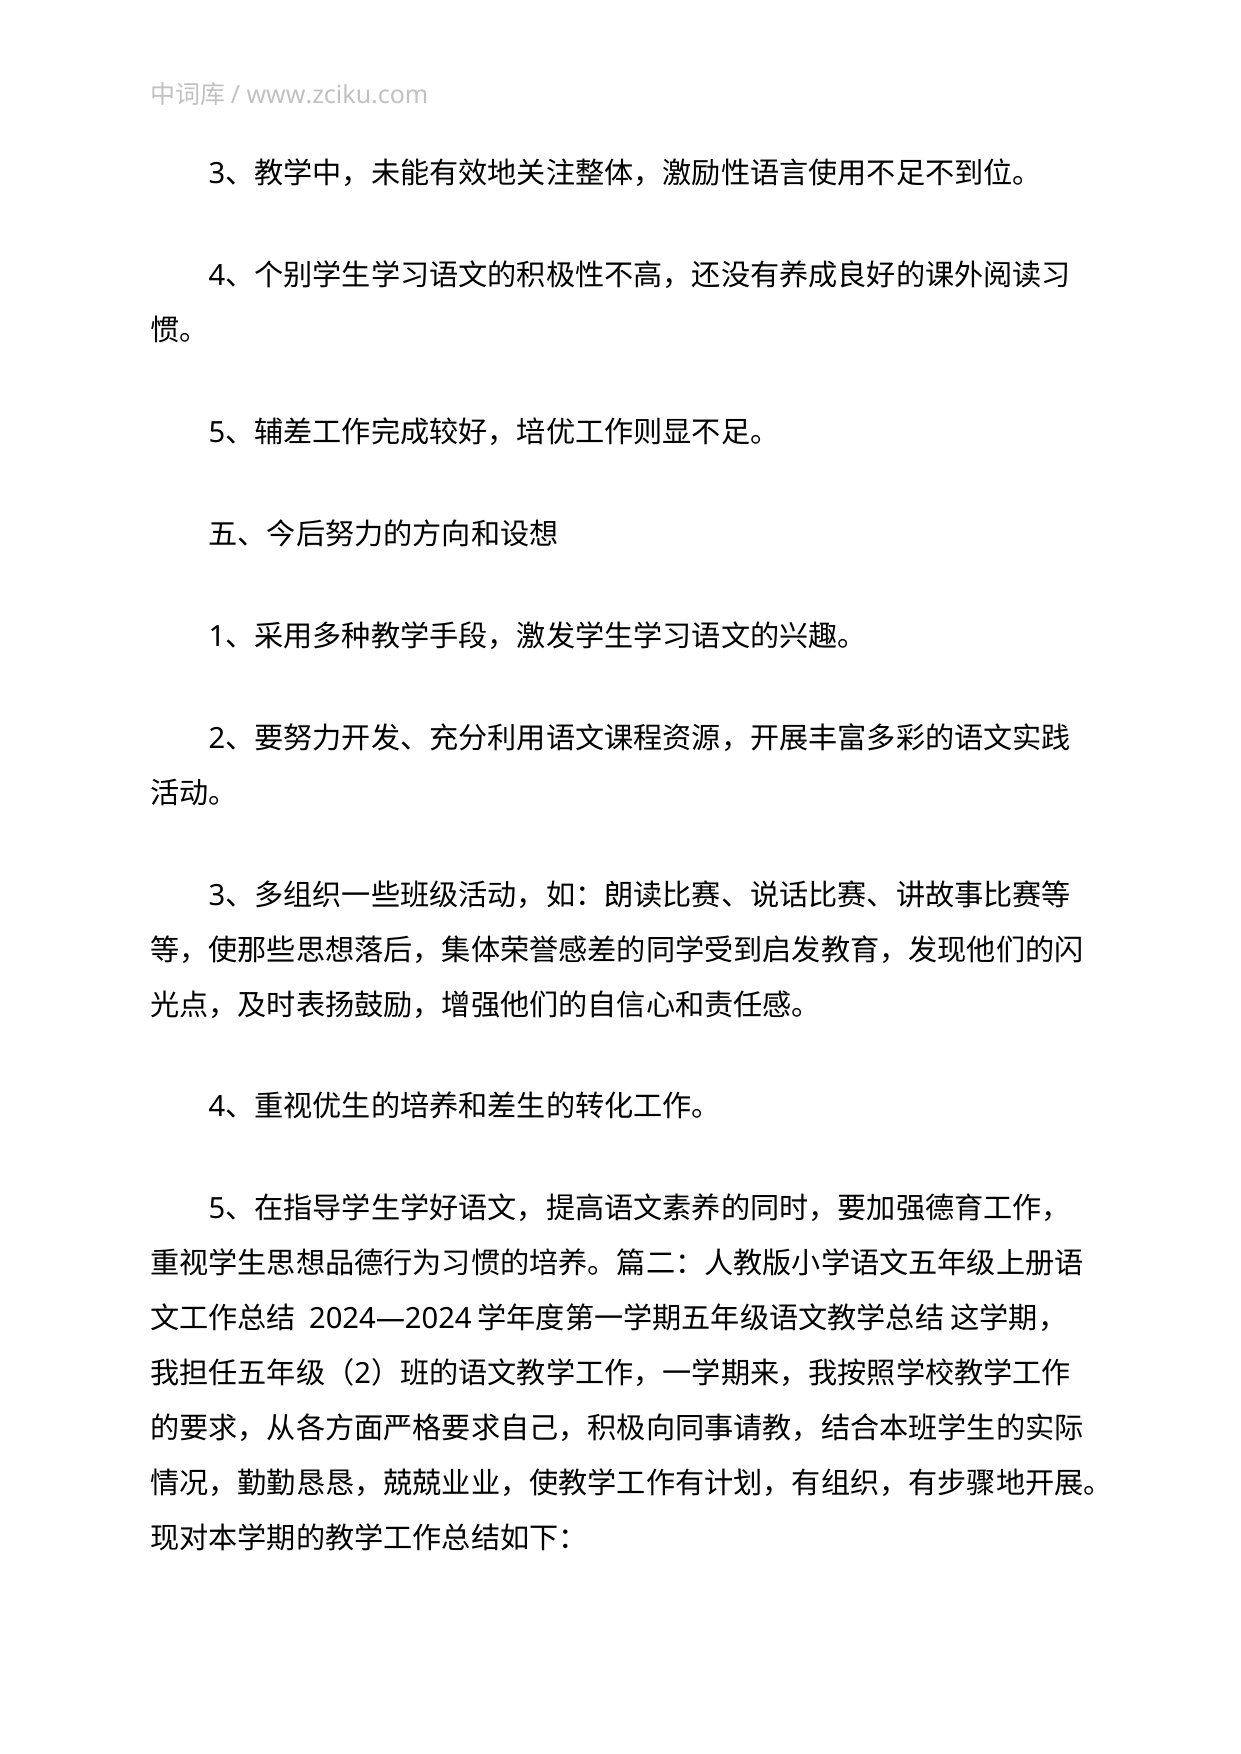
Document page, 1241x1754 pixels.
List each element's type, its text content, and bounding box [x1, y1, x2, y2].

text 5、在指导学生学好语文，提高语文素养的同时，要加强德育工作，重视学生思想品德行为习惯的培养。篇二：人教版小学语文五年级上册语文工作总结 2024—2024学年度第一学期五年级语文教学总结 这学期，我担任五年级（2）班的语文教学工作，一学期来，我按照学校教学工作的要求，从各方面严格要求自己，积极向同事请教，结合本班学生的实际情况，勤勤恳恳，兢兢业业，使教学工作有计划，有组织，有步骤地开展。现对本学期的教学工作总结如下： [150, 1185, 1090, 1557]
text 5、辅差工作完成较好，培优工作则显不足。 [150, 409, 1090, 451]
text 2、要努力开发、充分利用语文课程资源，开展丰富多彩的语文实践活动。 [150, 714, 1090, 812]
text 3、多组织一些班级活动，如：朗读比赛、说话比赛、讲故事比赛等等，使那些思想落后，集体荣誉感差的同学受到启发教育，发现他们的闪光点，及时表扬鼓励，增强他们的自信心和责任感。 [150, 871, 1090, 1023]
text 3、教学中，未能有效地关注整体，激励性语言使用不足不到位。 [150, 150, 1090, 192]
text 4、个别学生学习语文的积极性不高，还没有养成良好的课外阅读习惯。 [150, 252, 1090, 349]
text 1、采用多种教学手段，激发学生学习语文的兴趣。 [150, 612, 1090, 655]
text 五、今后努力的方向和设想 [150, 511, 1090, 553]
text 4、重视优生的培养和差生的转化工作。 [150, 1083, 1090, 1125]
